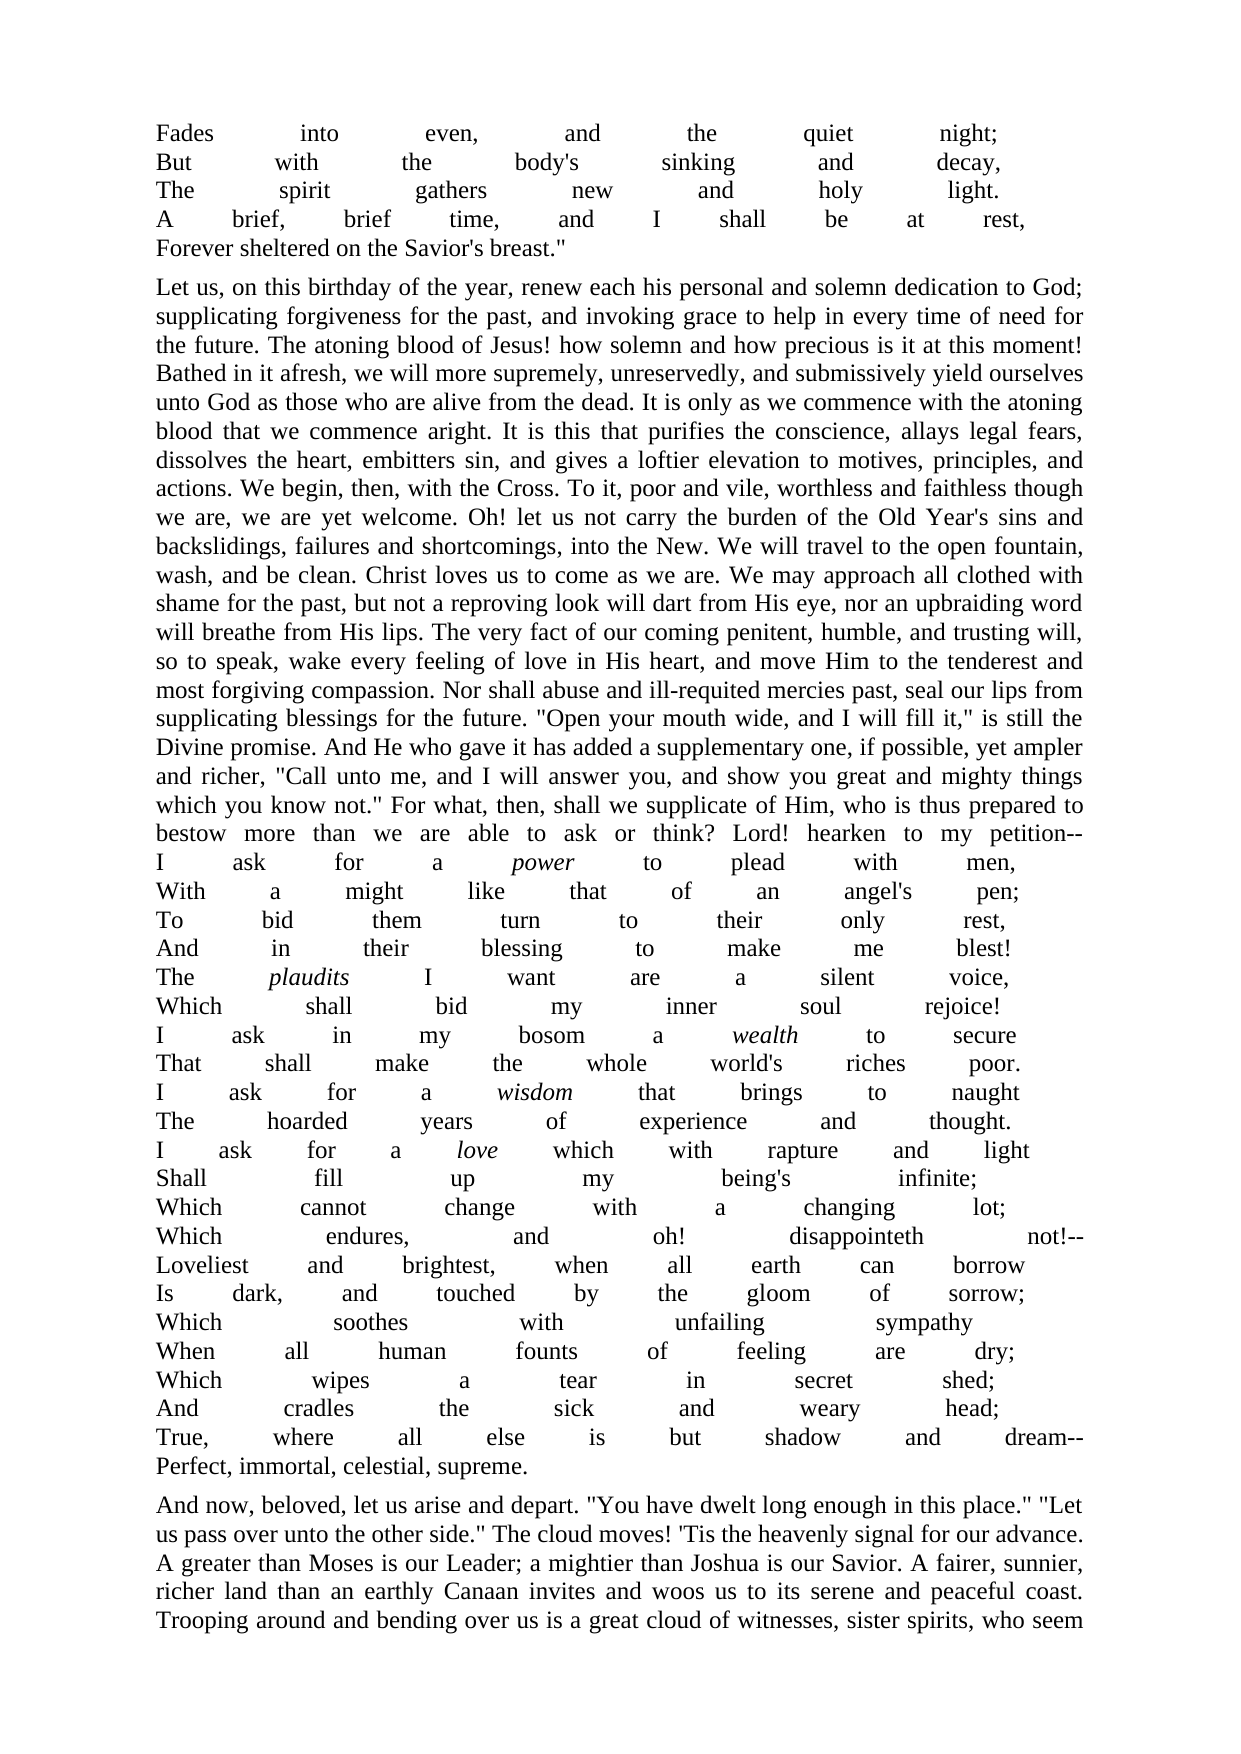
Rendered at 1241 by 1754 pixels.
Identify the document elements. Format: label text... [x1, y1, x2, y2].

text Let us, on this birthday of the year, renew each his personal and solemn dedication to God; supplicating forgiveness for the past, and invoking grace to help in every time of need for the future. The atoning blood of Jesus! how solemn and how precious is it at this moment! Bathed in it afresh, we will more supremely, unreservedly, and submissively yield ourselves unto God as those who are alive from the dead. It is only as we commence with the atoning blood that we commence aright. It is this that purifies the conscience, allays legal fears, dissolves the heart, embitters sin, and gives a loftier elevation to motives, principles, and actions. We begin, then, with the Cross. To it, poor and vile, worthless and faithless though we are, we are yet welcome. Oh! let us not carry the burden of the Old Year's sins and backslidings, failures and shortcomings, into the New. We will travel to the open fountain, wash, and be clean. Christ loves us to come as we are. We may approach all clothed with shame for the past, but not a reproving look will dart from His eye, nor an upbraiding word will breathe from His lips. The very fact of our coming penitent, humble, and trusting will, so to speak, wake every feeling of love in His heart, and move Him to the tenderest and most forgiving compassion. Nor shall abuse and ill-requited mercies past, seal our lips from supplicating blessings for the future. "Open your mouth wide, and I will fill it," is still the Divine promise. And He who gave it has added a supplementary one, if possible, yet ampler and richer, "Call unto me, and I will answer you, and show you great and mighty things which you know not." For what, then, shall we supplicate of Him, who is thus prepared to bestow more than we are able to ask or think? Lord! hearken to my petition-- I ask for a power to plead with men, With a might like that of an angel's pen; To bid them turn to their only rest, And in their blessing to make me blest! The plaudits I want are a silent voice, Which shall bid my inner soul rejoice! I ask in my bosom a wealth to secure That shall make the whole world's riches poor. I ask for a wisdom that brings to naught The hoarded years of experience and thought. I ask for a love which with rapture and light Shall fill up my being's infinite; Which cannot change with a changing lot; Which endures, and oh! disappointeth not!-- Loveliest and brightest, when all earth can borrow Is dark, and touched by the gloom of sorrow; Which soothes with unfailing sympathy When all human founts of feeling are dry; Which wipes a tear in secret shed; And cradles the sick and weary head; True, where all else is but shadow and dream-- Perfect, immortal, celestial, supreme. [156, 272, 1084, 1480]
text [156, 118, 1084, 262]
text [156, 1490, 1084, 1634]
